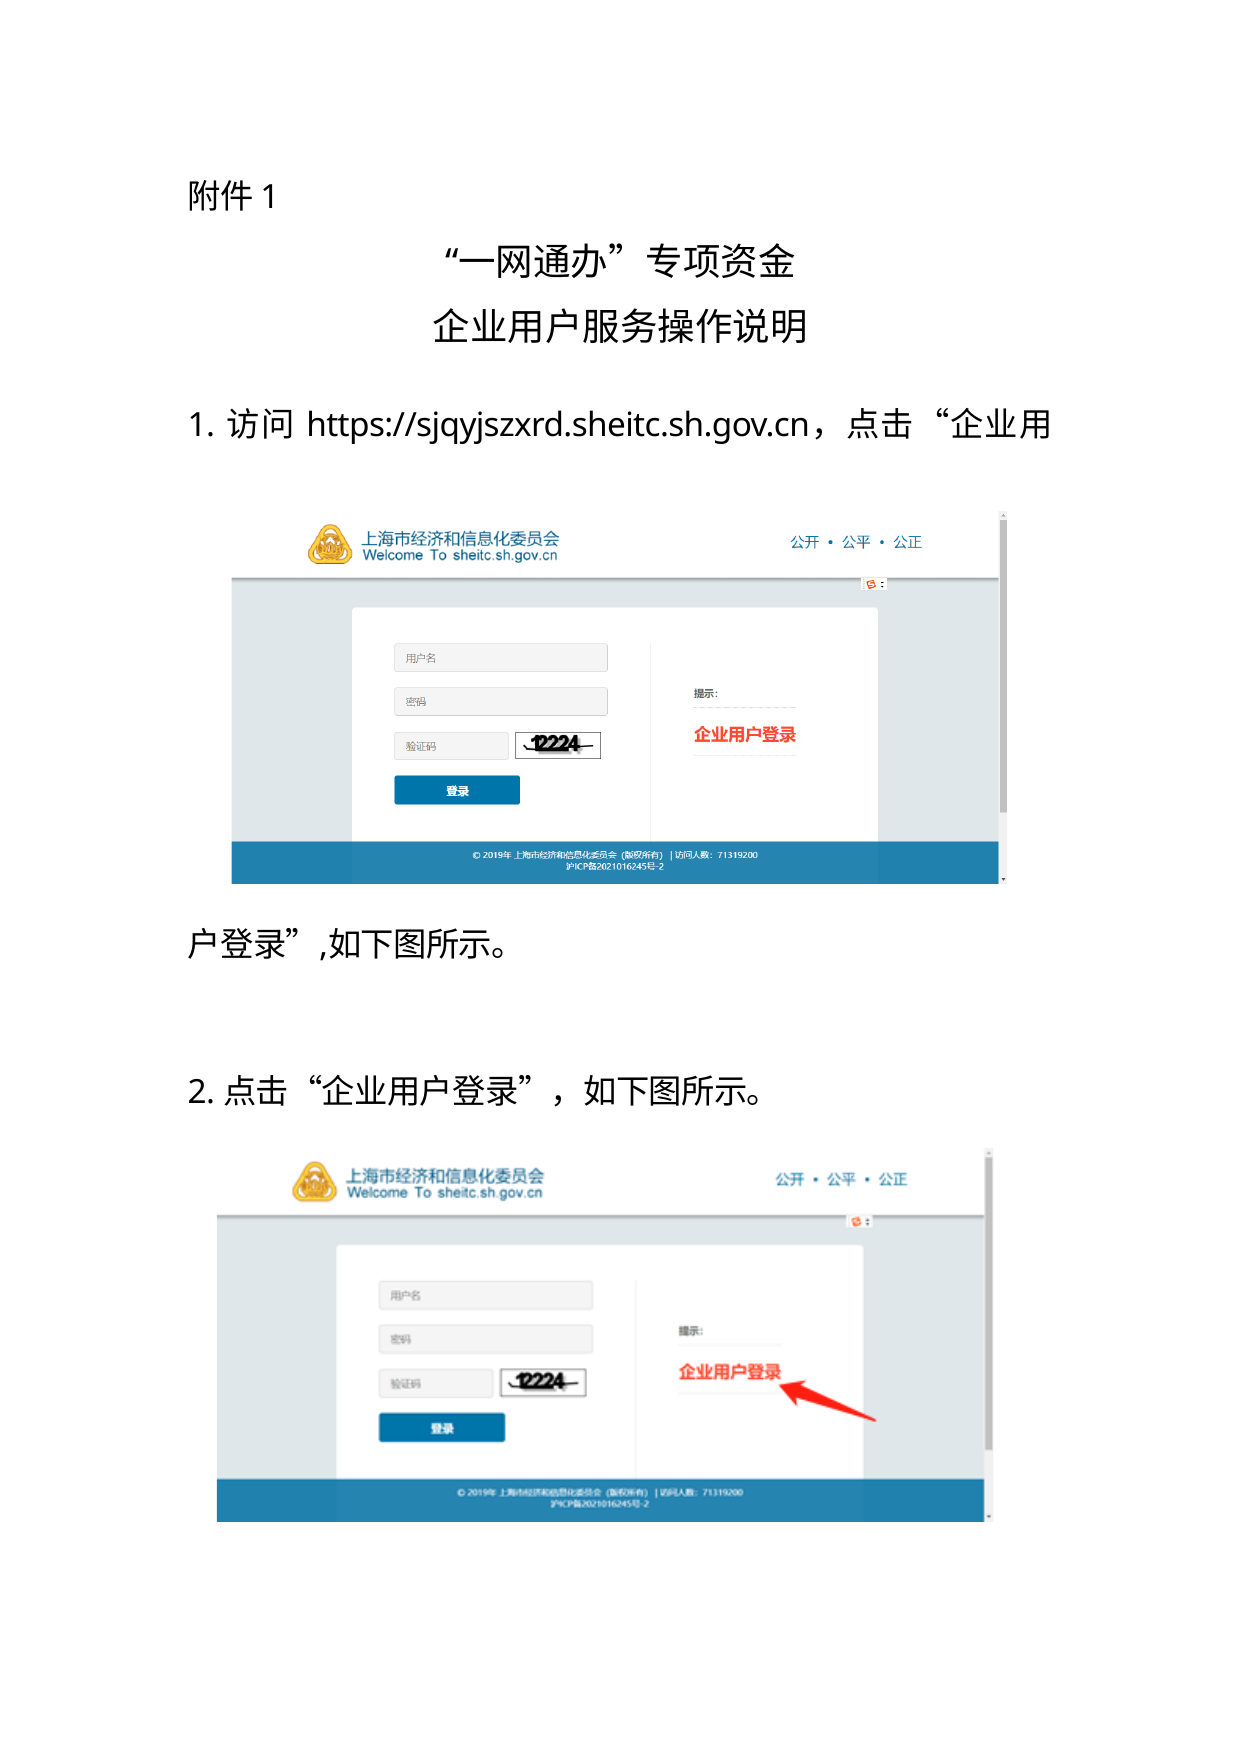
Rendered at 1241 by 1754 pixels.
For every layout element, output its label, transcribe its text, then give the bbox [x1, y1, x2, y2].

text “一网通办”专项资金 [187, 227, 1053, 292]
text 附件1 [187, 162, 1053, 227]
picture [216, 1148, 994, 1522]
text 2. 点击“企业用户登录”，如下图所示。 [187, 1056, 1053, 1121]
text 企业用户服务操作说明 [187, 292, 1053, 357]
picture [231, 511, 1008, 884]
